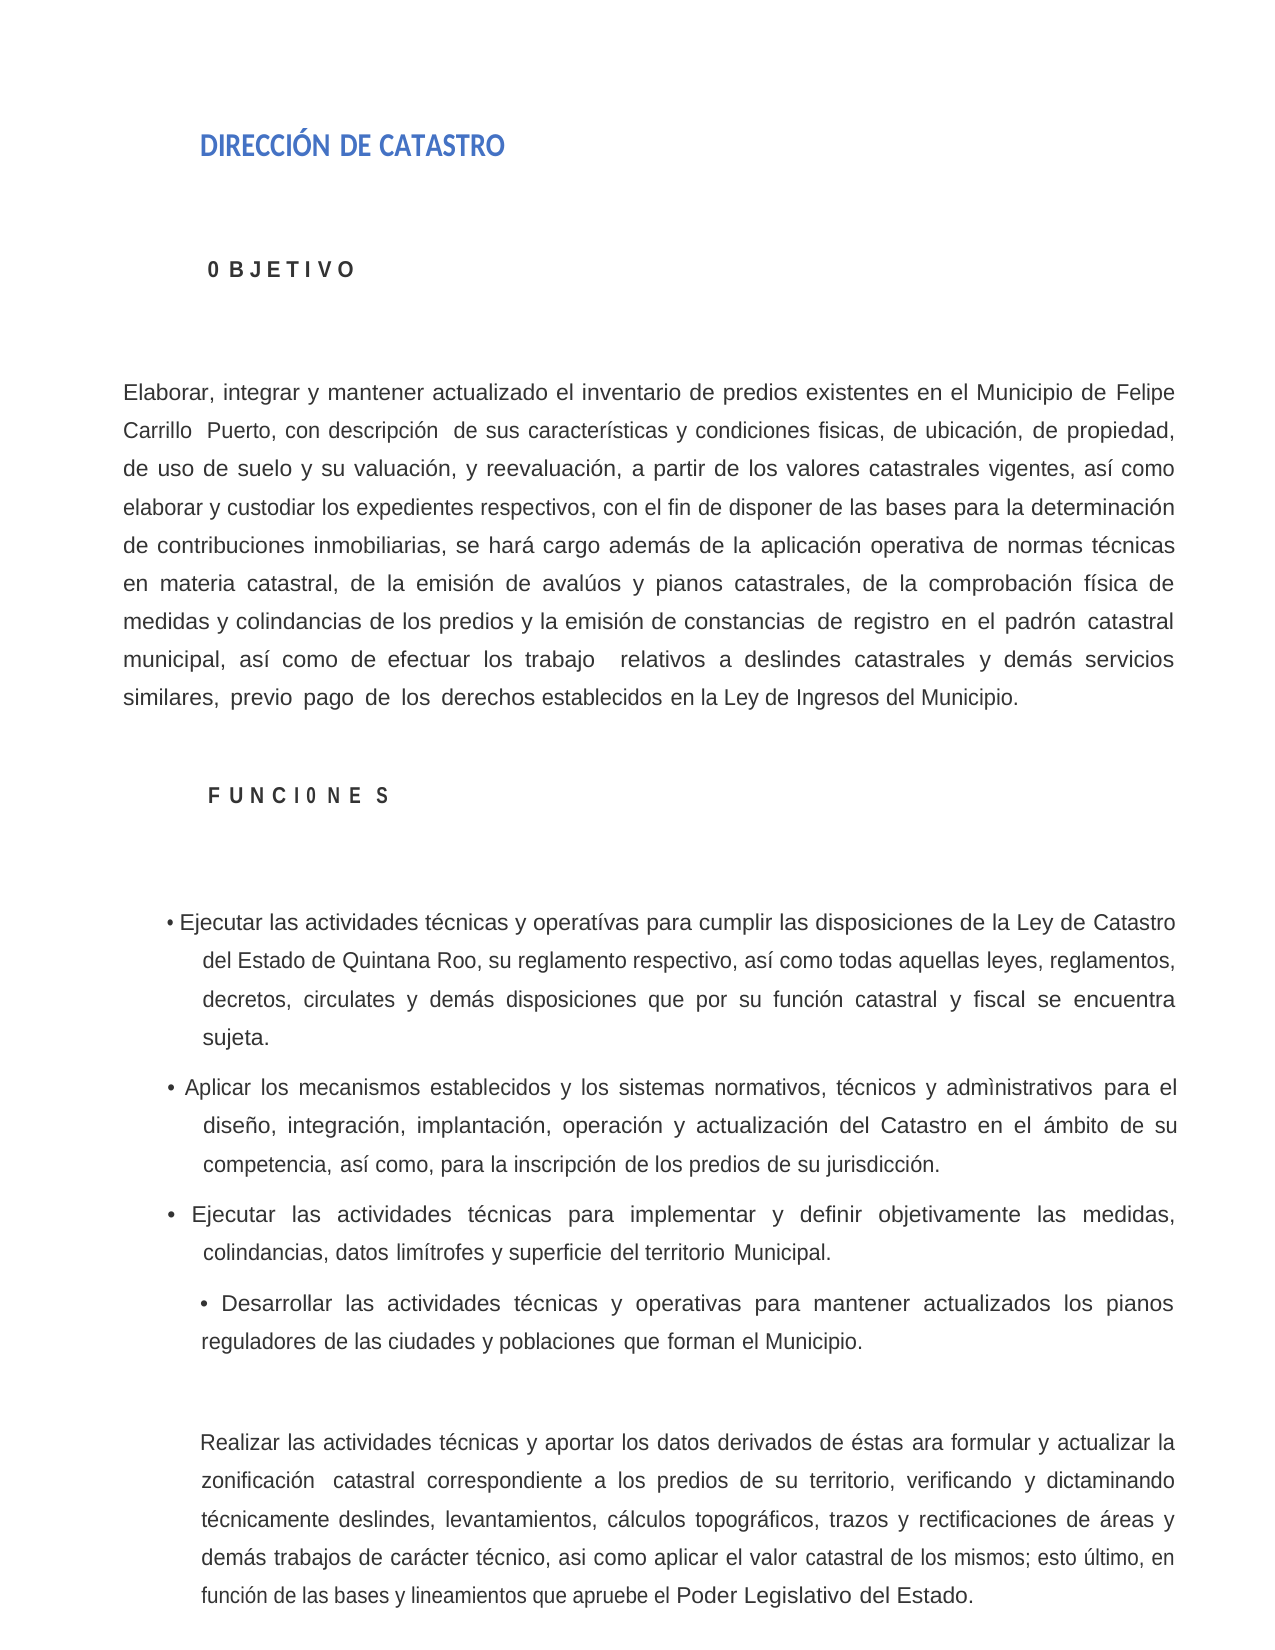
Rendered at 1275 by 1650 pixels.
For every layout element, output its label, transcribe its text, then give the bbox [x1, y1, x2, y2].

text F U N C I 0 N E S [208, 782, 1275, 809]
text • Aplicar los mecanismos establecidos y los sistemas normativos, técnicos y admìnistrativos para el diseño, integración, implantación, operación y actualización del Catastro en el ámbito de su competencia, así como, para la inscripción de los predios de su jurisdicción. [167, 1074, 1178, 1177]
text Realizar las actividades técnicas y aportar los datos derivados de éstas ara formular y actualizar la zonificación catastral correspondiente a los predios de su territorio, verificando y dictaminando técnicamente deslindes, levantamientos, cálculos topográficos, trazos y rectificaciones de áreas y demás trabajos de carácter técnico, asi como aplicar el valor catastral de los mismos; esto último, en función de las bases y lineamientos que apruebe el Poder Legislativo del Estado. [200, 1429, 1175, 1608]
text Elaborar, integrar y mantener actualizado el inventario de predios existentes en el Municipio de Felipe Carrillo Puerto, con descripción de sus características y condiciones fisicas, de ubicación, de propiedad, de uso de suelo y su valuación, y reevaluación, a partir de los valores catastrales vigentes, así como elaborar y custodiar los expedientes respectivos, con el fin de disponer de las bases para la determinación de contribuciones inmobiliarias, se hará cargo además de la aplicación operativa de normas técnicas en materia catastral, de la emisión de avalúos y pianos catastrales, de la comprobación física de medidas y colindancias de los predios y la emisión de constancias de registro en el padrón catastral municipal, así como de efectuar los trabajo relativos a deslindes catastrales y demás servicios similares, previo pago de los derechos establecidos en la Ley de Ingresos del Municipio. [123, 379, 1175, 710]
text 0 B J E T I V O [207, 256, 1275, 283]
text • Ejecutar las actividades técnicas y operatívas para cumplir las disposiciones de la Ley de Catastro del Estado de Quintana Roo, su reglamento respectivo, así como todas aquellas leyes, reglamentos, decretos, circulates y demás disposiciones que por su función catastral y fiscal se encuentra sujeta. [167, 909, 1176, 1050]
text • Ejecutar las actividades técnicas para implementar y definir objetivamente las medidas, colindancias, datos limítrofes y superficie del territorio Municipal. [167, 1201, 1176, 1266]
text DIRECCIÓN DE CATASTRO [200, 124, 1175, 165]
text • Desarrollar las actividades técnicas y operativas para mantener actualizados los pianos reguladores de las ciudades y poblaciones que forman el Municipio. [200, 1290, 1175, 1354]
